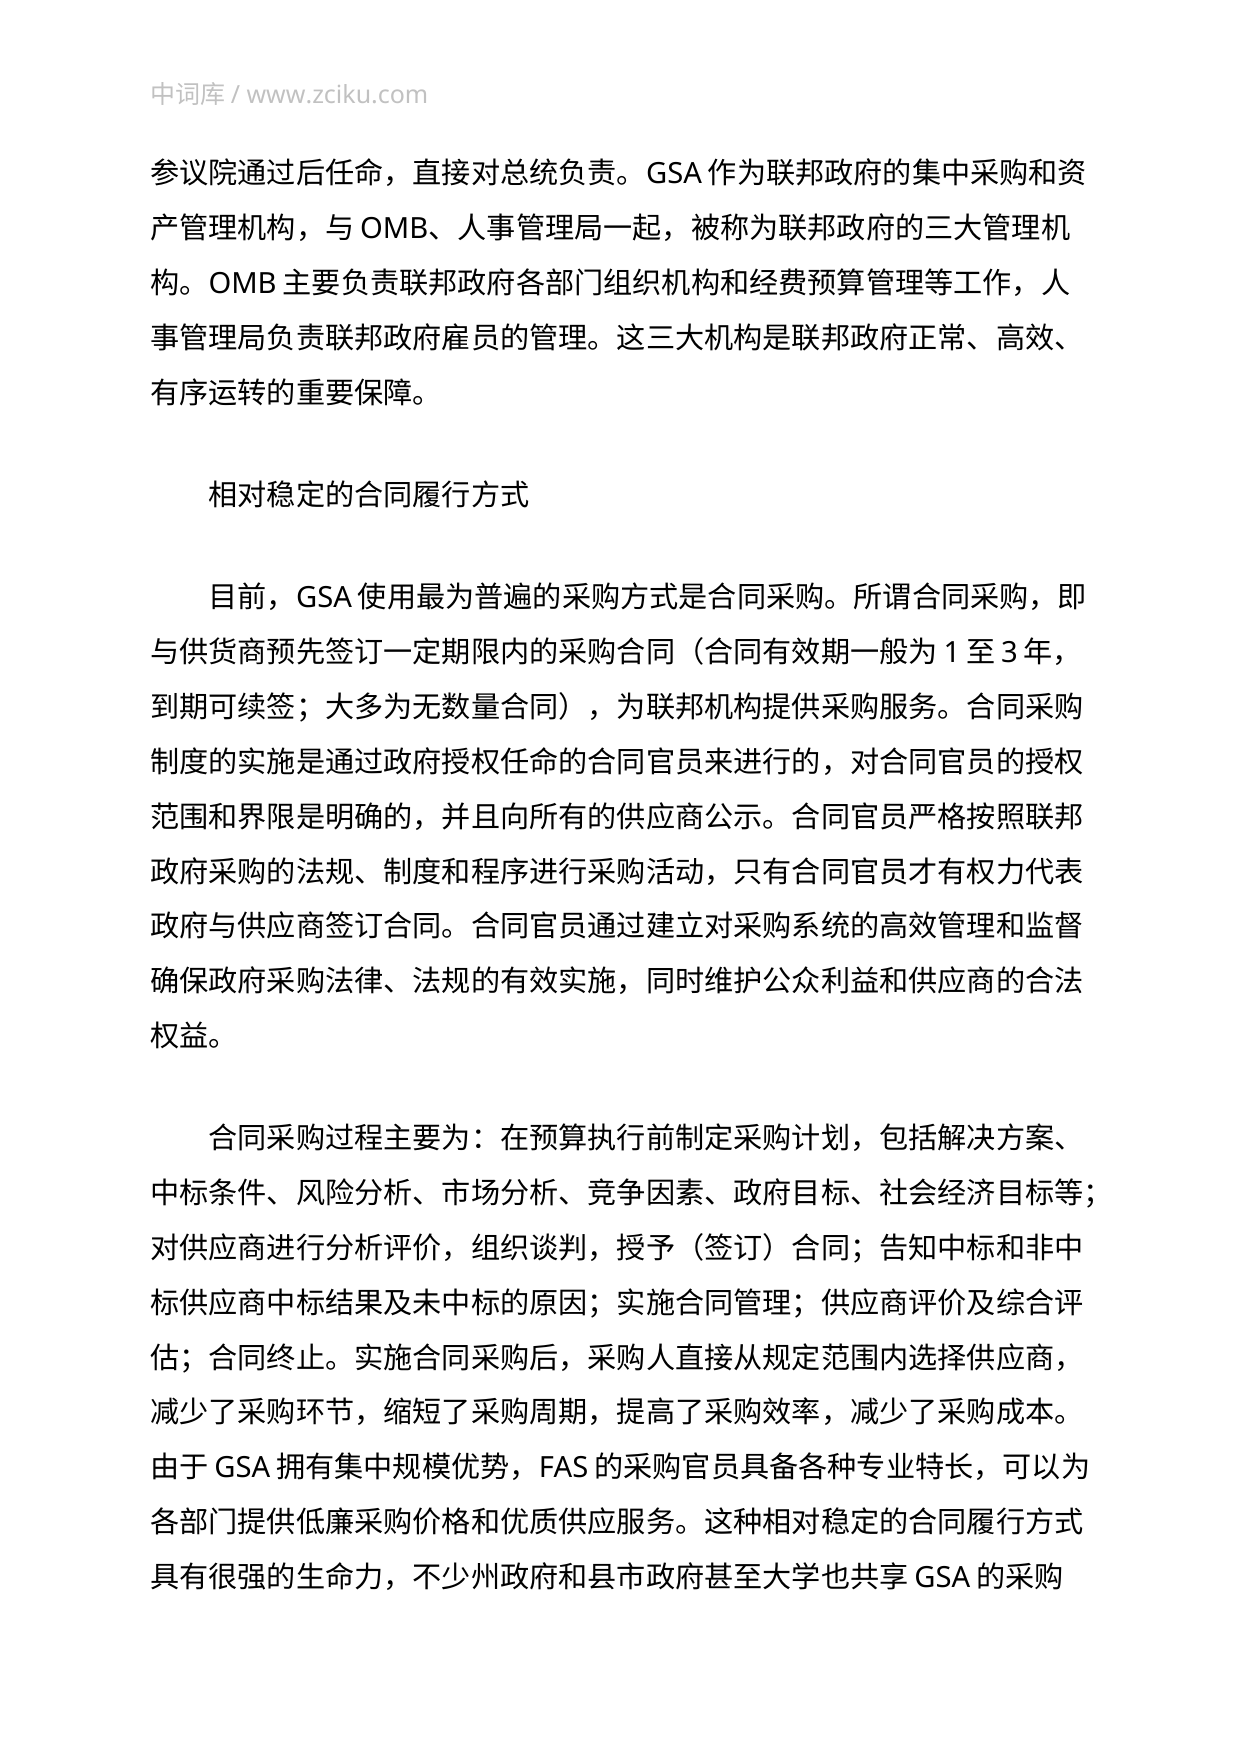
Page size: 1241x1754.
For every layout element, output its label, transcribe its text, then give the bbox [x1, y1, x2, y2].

text 相对稳定的合同履行方式 [150, 472, 1090, 514]
text 目前，GSA使用最为普遍的采购方式是合同采购。所谓合同采购，即与供货商预先签订一定期限内的采购合同（合同有效期一般为1至3年，到期可续签；大多为无数量合同），为联邦机构提供采购服务。合同采购制度的实施是通过政府授权任命的合同官员来进行的，对合同官员的授权范围和界限是明确的，并且向所有的供应商公示。合同官员严格按照联邦政府采购的法规、制度和程序进行采购活动，只有合同官员才有权力代表政府与供应商签订合同。合同官员通过建立对采购系统的高效管理和监督确保政府采购法律、法规的有效实施，同时维护公众利益和供应商的合法权益。 [150, 573, 1090, 1055]
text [150, 150, 1090, 412]
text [150, 1114, 1090, 1596]
